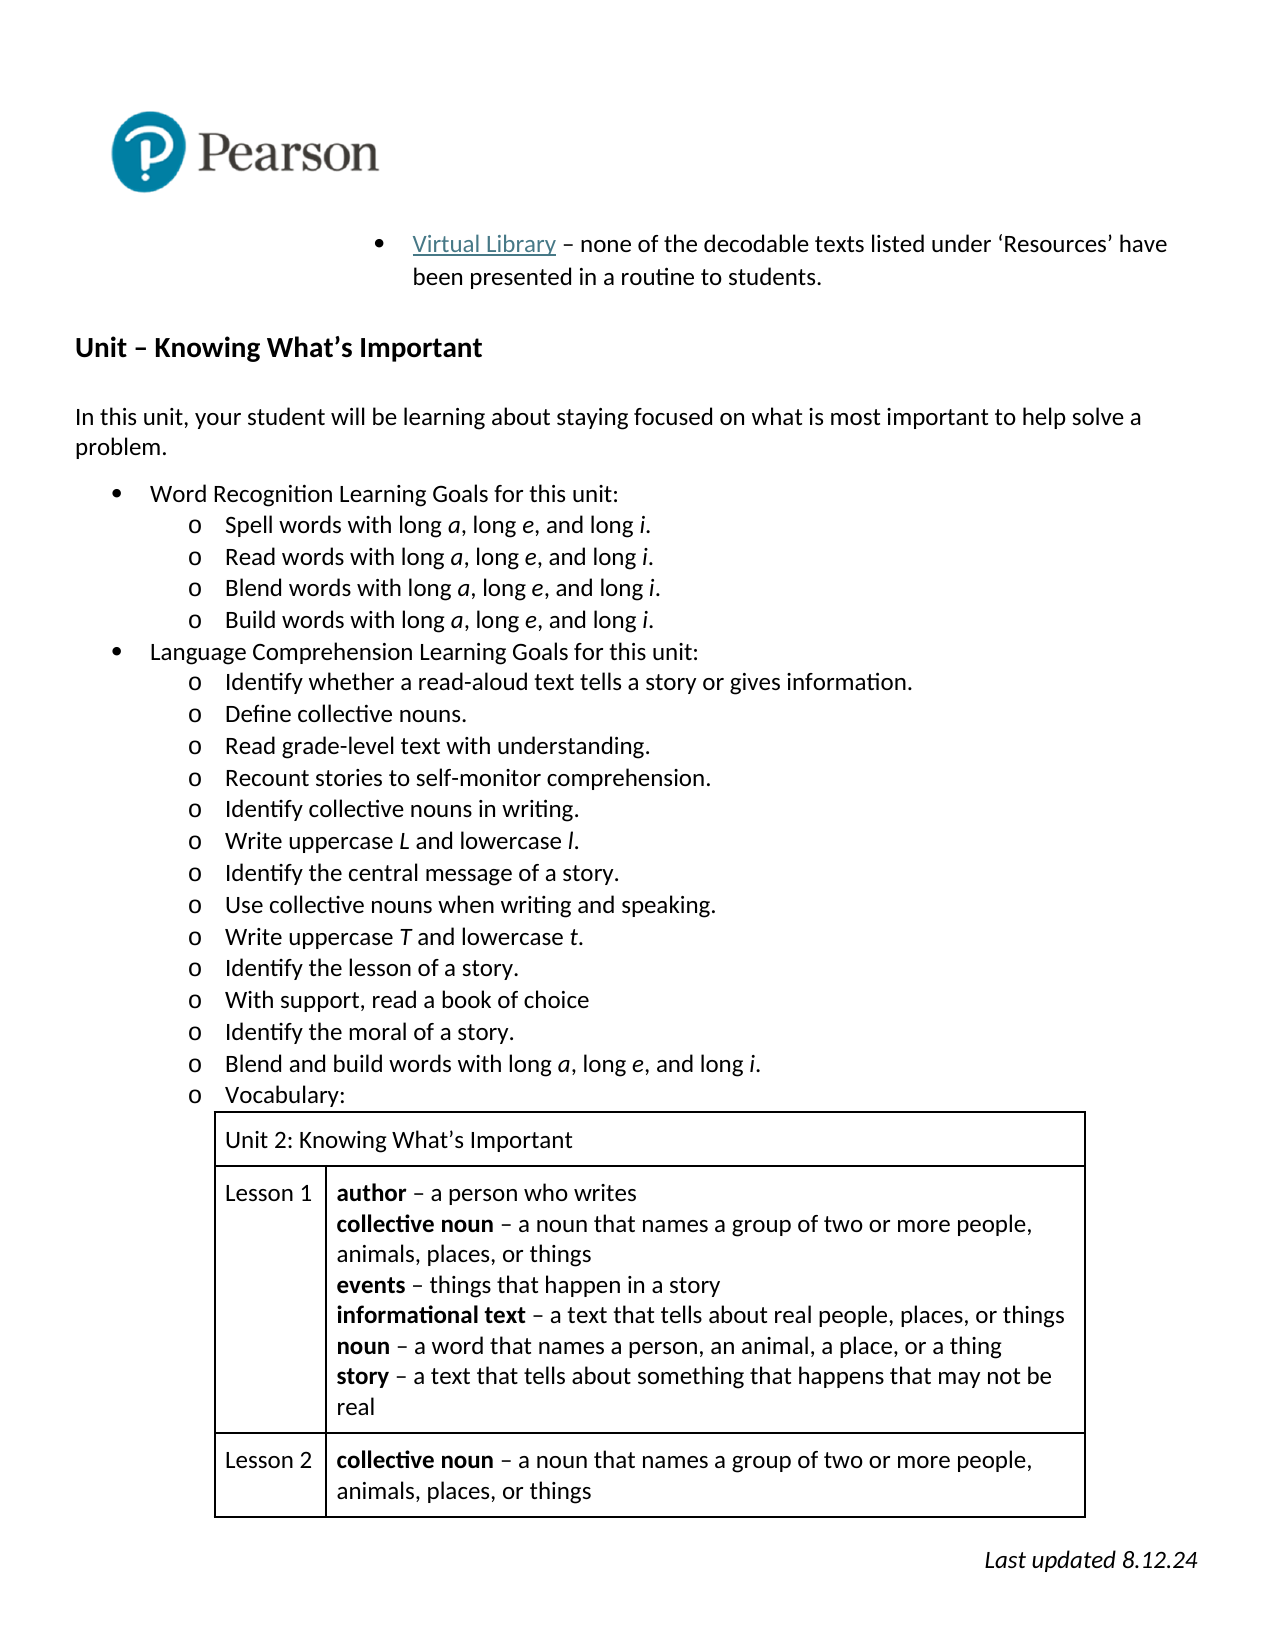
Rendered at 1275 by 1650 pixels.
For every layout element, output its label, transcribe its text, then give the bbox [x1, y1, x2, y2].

list Identify the moral of a story. [187, 1016, 1200, 1048]
list Use collective nouns when writing and speaking. [187, 889, 1200, 921]
list Word Recognition Learning Goals for this unit: [112, 478, 1200, 509]
list Blend and build words with long a, long e, and long i. [187, 1048, 1200, 1079]
list Build words with long a, long e, and long i. [187, 604, 1200, 636]
list Identify collective nouns in writing. [187, 793, 1200, 825]
list Identify whether a read-aloud text tells a story or gives information. [187, 666, 1200, 698]
list Virtual Library – none of the decodable texts listed under ‘Resources’ have been presented in a routine to students. [375, 228, 1200, 292]
table_cell Lesson 1 [216, 1167, 325, 1432]
list Identify the central message of a story. [187, 857, 1200, 889]
picture [75, 75, 414, 229]
text In this unit, your student will be learning about staying focused on what is most important to help solve a problem. [75, 401, 1200, 462]
list Identify the lesson of a story. [187, 952, 1200, 984]
list Vocabulary: [187, 1079, 1200, 1111]
list Write uppercase L and lowercase l. [187, 825, 1200, 857]
list Recount stories to self-monitor comprehension. [187, 762, 1200, 793]
list Define collective nouns. [187, 698, 1200, 730]
table_cell Lesson 2 [216, 1434, 325, 1516]
list With support, read a book of choice [187, 984, 1200, 1016]
list Read words with long a, long e, and long i. [187, 541, 1200, 572]
list Write uppercase T and lowercase t. [187, 921, 1200, 952]
list Language Comprehension Learning Goals for this unit: [112, 636, 1200, 666]
list Blend words with long a, long e, and long i. [187, 572, 1200, 604]
table_header Unit 2: Knowing What’s Important [216, 1113, 1084, 1165]
text Unit – Knowing What’s Important [75, 329, 1200, 365]
table_cell author – a person who writes collective noun – a noun that names a group of two or more people, animals, places, or things events – things that happen in a story informational text – a text that tells about real people, places, or things noun – a word that names a person, an animal, a place, or a thing story – a text that tells about something that happens that may not be real [327, 1167, 1084, 1432]
list Spell words with long a, long e, and long i. [187, 509, 1200, 541]
list Read grade-level text with understanding. [187, 730, 1200, 762]
